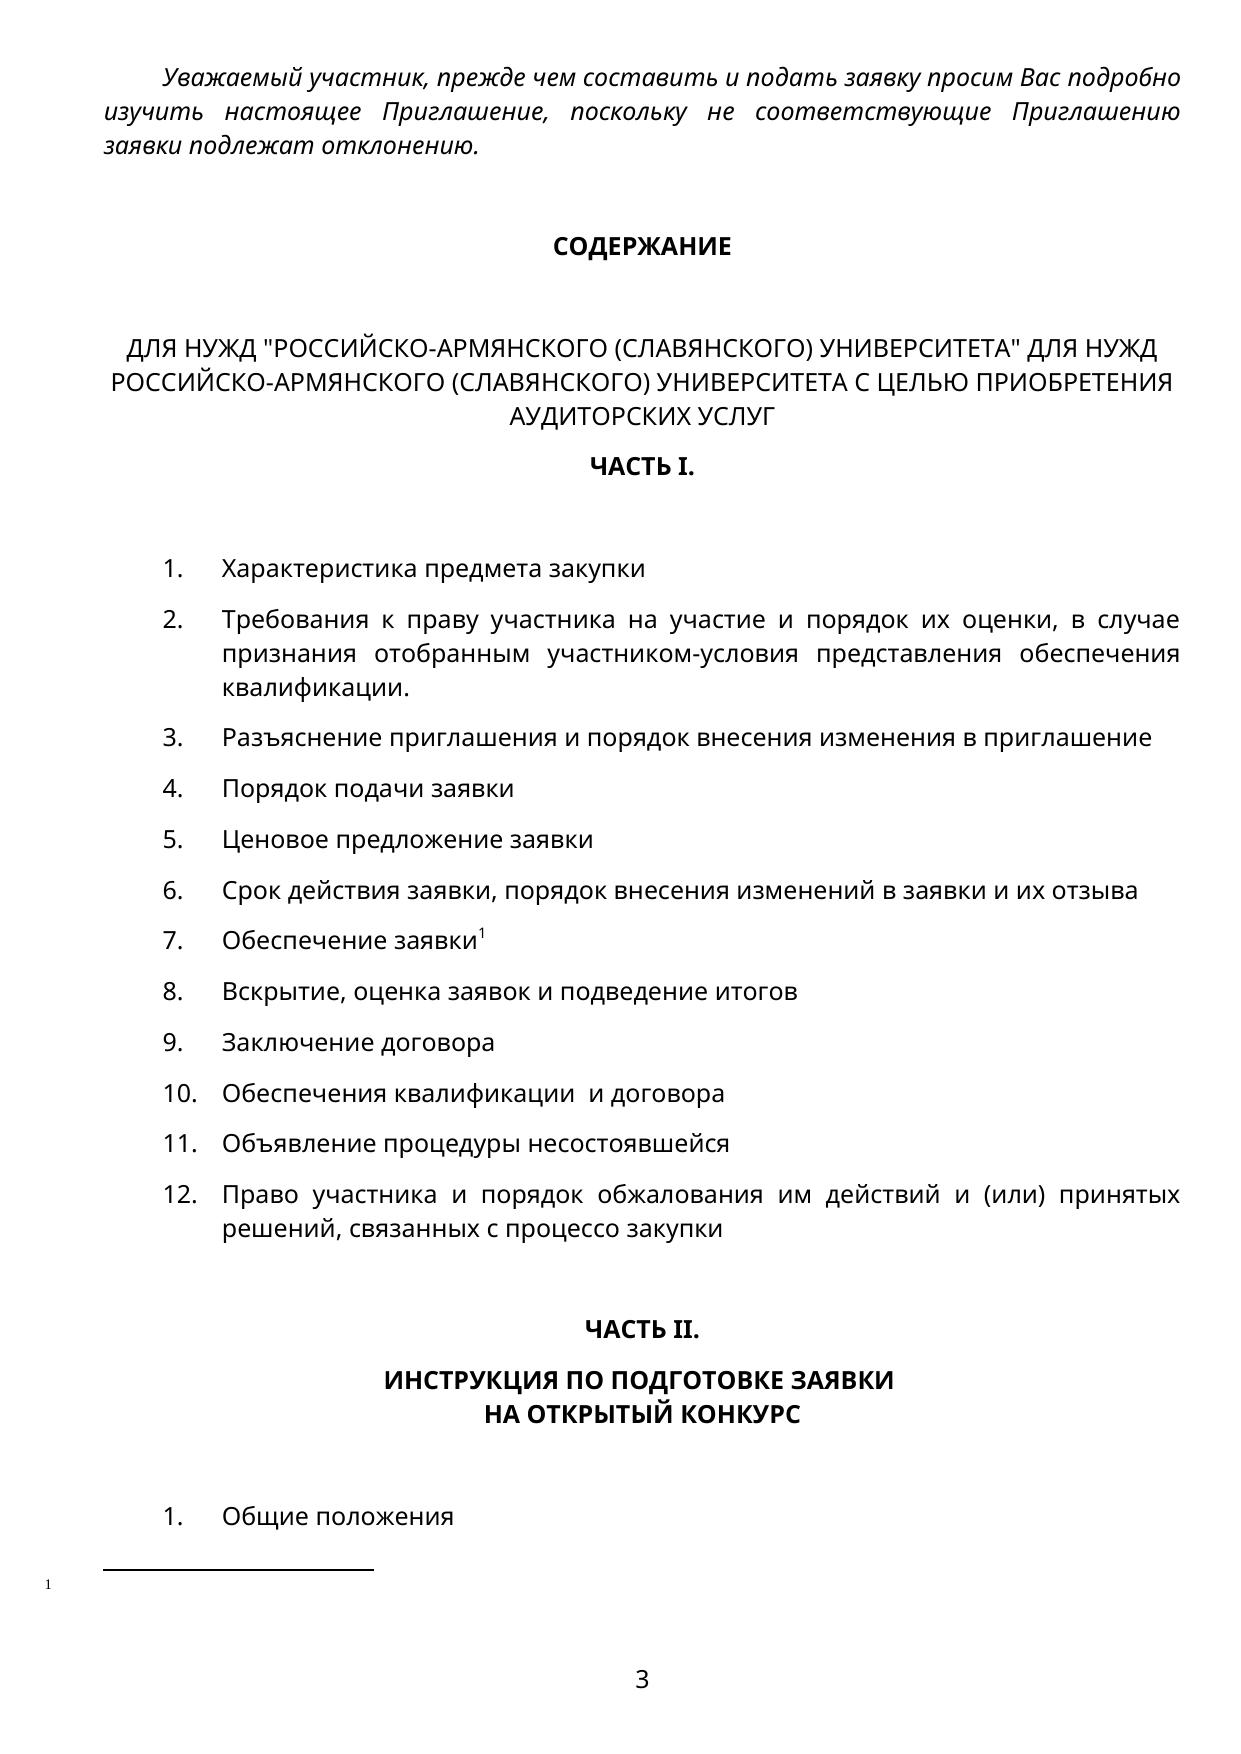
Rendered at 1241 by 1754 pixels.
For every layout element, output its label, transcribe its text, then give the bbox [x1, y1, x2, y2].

text 3. Разъяснение приглашения и порядок внесения изменения в приглашение [162, 720, 1181, 754]
text 8. Вскрытие, оценка заявок и подведение итогов [162, 974, 1181, 1008]
text ЧАСТЬ II. [103, 1312, 1181, 1346]
text 9. Заключение договора [162, 1024, 1181, 1058]
text СОДЕРЖАНИЕ [103, 229, 1181, 263]
text ДЛЯ НУЖД "РОССИЙСКО-АРМЯНСКОГО (СЛАВЯНСКОГО) УНИВЕРСИТЕТА" ДЛЯ НУЖД РОССИЙСКО-АРМЯНСКОГО (СЛАВЯНСКОГО) УНИВЕРСИТЕТА С ЦЕЛЬЮ ПРИОБРЕТЕНИЯ АУДИТОРСКИХ УСЛУГ [103, 330, 1181, 432]
text 2. Требования к праву участника на участие и порядок их оценки, в случае признания отобранным участником-условия представления обеспечения квалификации. [162, 601, 1181, 703]
text 1. Общие положения [162, 1498, 1181, 1532]
text 11. Объявление процедуры несостоявшейся [162, 1126, 1181, 1160]
text ИНСТРУКЦИЯ ПО ПОДГОТОВКЕ ЗАЯВКИ НА ОТКРЫТЫЙ КОНКУРС [103, 1363, 1181, 1431]
text 12. Право участника и порядок обжалования им действий и (или) принятых решений, связанных с процессо закупки [162, 1177, 1181, 1245]
text 4. Порядок подачи заявки [162, 771, 1181, 805]
text 7. Обеспечение заявки [162, 923, 1181, 957]
text 10. Обеспечения квалификации и договора [162, 1075, 1181, 1109]
text 5. Ценовое предложение заявки [162, 822, 1181, 856]
text 6. Срок действия заявки, порядок внесения изменений в заявки и их отзыва [162, 872, 1181, 906]
text Уважаемый участник, прежде чем составить и подать заявку просим Вас подробно изучить настоящее Приглашение, поскольку не соответствующие Приглашению заявки подлежат отклонению. [103, 59, 1181, 161]
text 1. Характеристика предмета закупки [162, 551, 1181, 584]
text ЧАСТЬ I. [103, 449, 1181, 483]
